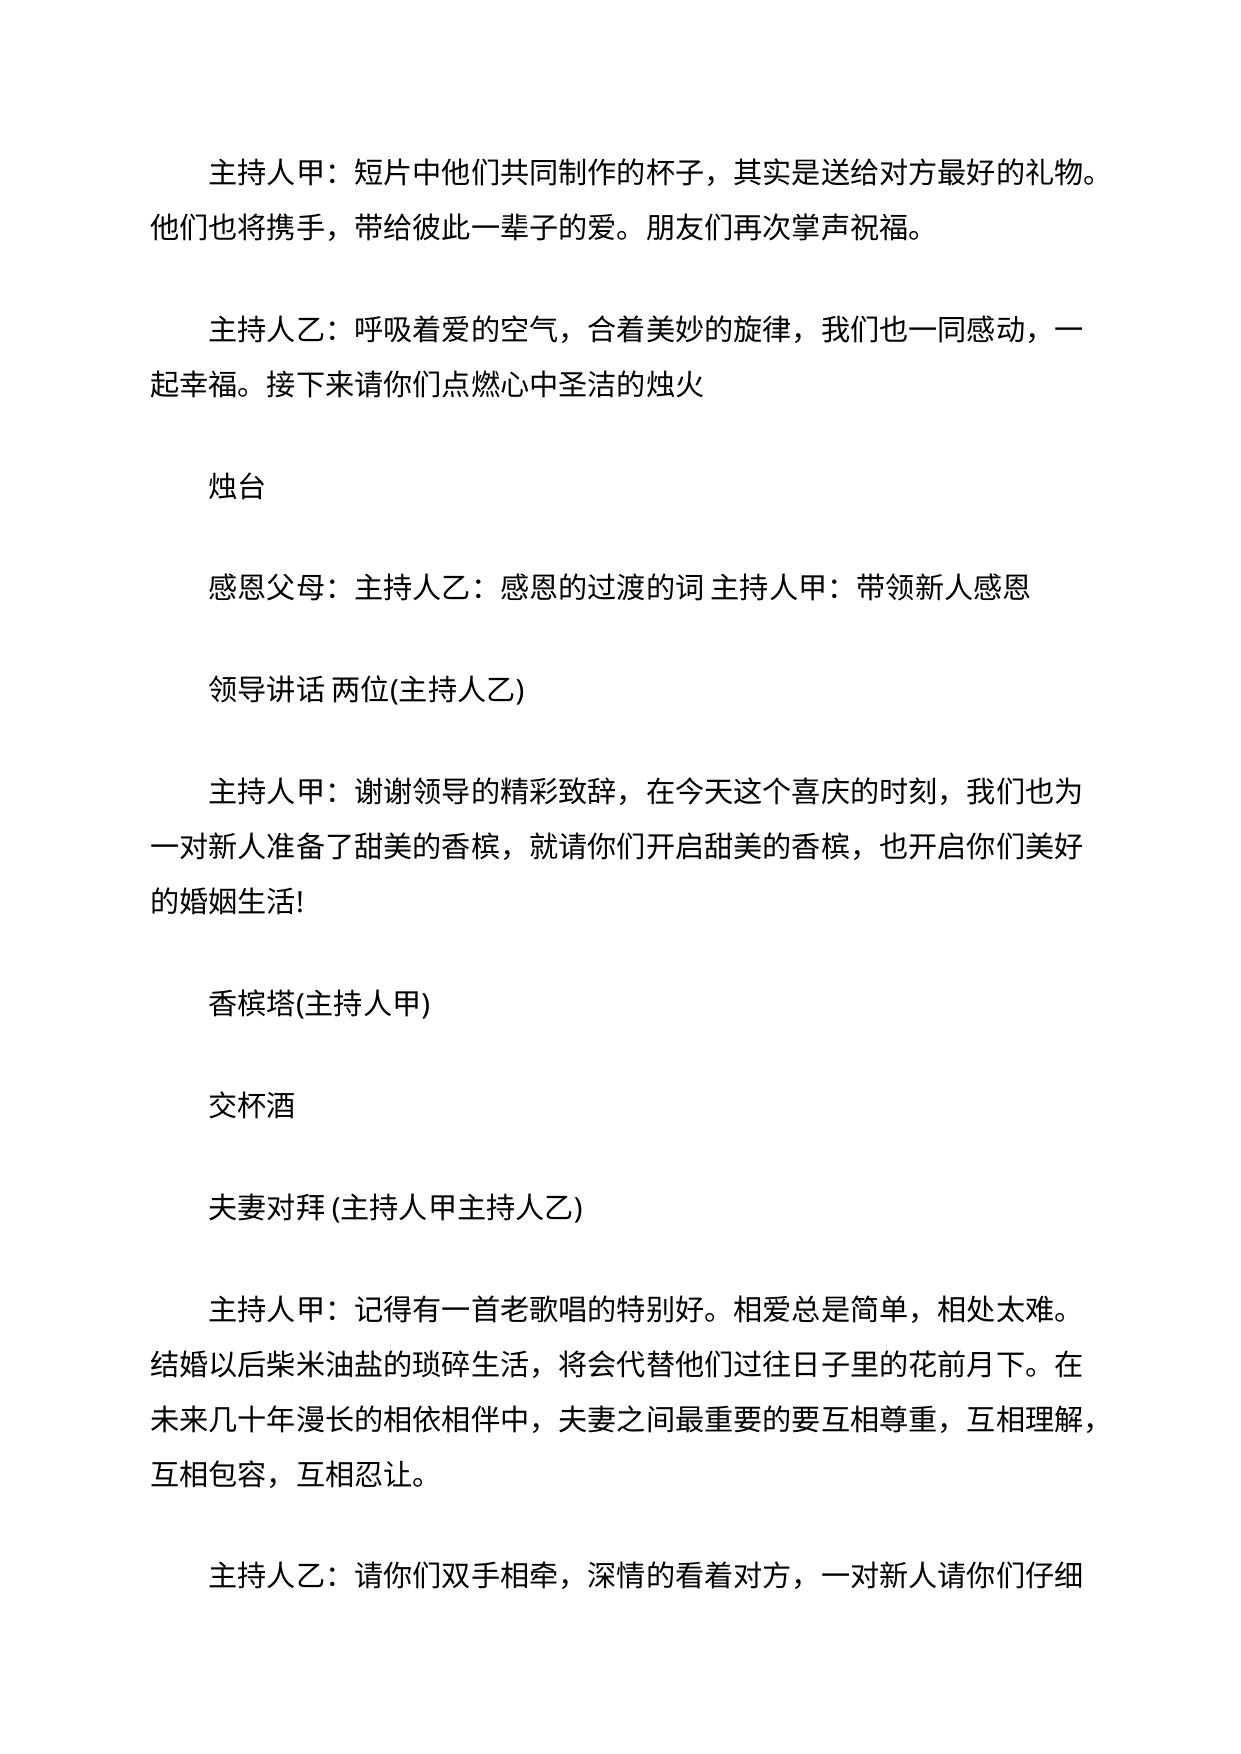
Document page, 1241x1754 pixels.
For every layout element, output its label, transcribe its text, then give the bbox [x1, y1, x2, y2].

text 交杯酒 [150, 1083, 1090, 1125]
text 主持人甲：短片中他们共同制作的杯子，其实是送给对方最好的礼物。他们也将携手，带给彼此一辈子的爱。朋友们再次掌声祝福。 [150, 150, 1090, 247]
text 主持人甲：谢谢领导的精彩致辞，在今天这个喜庆的时刻，我们也为一对新人准备了甜美的香槟，就请你们开启甜美的香槟，也开启你们美好的婚姻生活! [150, 769, 1090, 921]
text 香槟塔(主持人甲) [150, 981, 1090, 1023]
text 夫妻对拜 (主持人甲主持人乙) [150, 1184, 1090, 1227]
text 主持人乙：呼吸着爱的空气，合着美妙的旋律，我们也一同感动，一起幸福。接下来请你们点燃心中圣洁的烛火 [150, 307, 1090, 404]
text 领导讲话 两位(主持人乙) [150, 667, 1090, 709]
text 感恩父母：主持人乙：感恩的过渡的词 主持人甲：带领新人感恩 [150, 565, 1090, 607]
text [150, 1553, 1090, 1595]
text 主持人甲：记得有一首老歌唱的特别好。相爱总是简单，相处太难。结婚以后柴米油盐的琐碎生活，将会代替他们过往日子里的花前月下。在未来几十年漫长的相依相伴中，夫妻之间最重要的要互相尊重，互相理解，互相包容，互相忍让。 [150, 1286, 1090, 1493]
text 烛台 [150, 463, 1090, 506]
